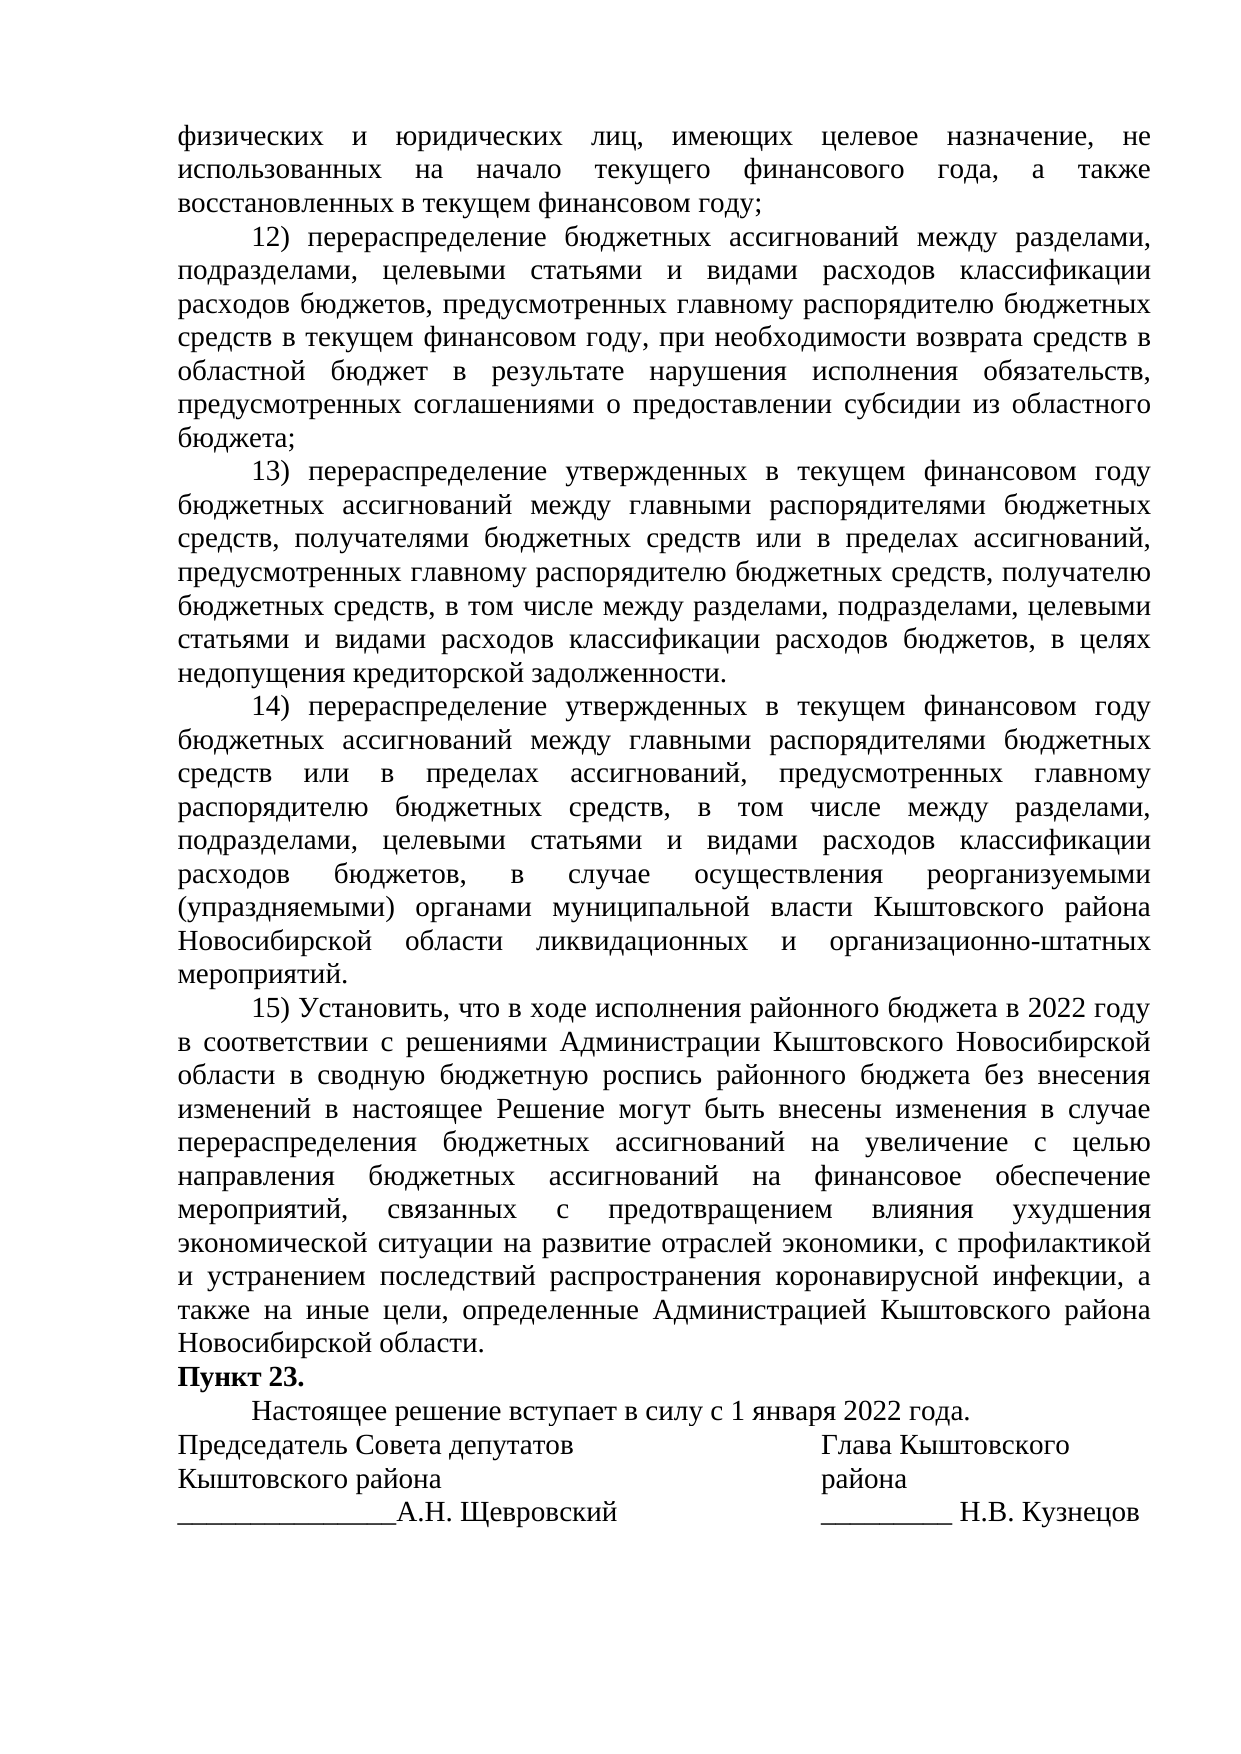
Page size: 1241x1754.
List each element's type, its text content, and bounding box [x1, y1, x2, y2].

text 15) Установить, что в ходе исполнения районного бюджета в 2022 году в соответствии с решениями Администрации Кыштовского Новосибирской области в сводную бюджетную роспись районного бюджета без внесения изменений в настоящее Решение могут быть внесены изменения в случае перераспределения бюджетных ассигнований на увеличение с целью направления бюджетных ассигнований на финансовое обеспечение мероприятий, связанных с предотвращением влияния ухудшения экономической ситуации на развитие отраслей экономики, с профилактикой и устранением последствий распространения коронавирусной инфекции, а также на иные цели, определенные Администрацией Кыштовского района Новосибирской области. [177, 990, 1152, 1359]
table_header Председатель Совета депутатов Кыштовского района _______________А.Н. Щевровский [167, 1427, 714, 1630]
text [177, 118, 1152, 219]
text Настоящее решение вступает в силу с 1 января 2022 года. [177, 1393, 1152, 1426]
text 12) перераспределение бюджетных ассигнований между разделами, подразделами, целевыми статьями и видами расходов классификации расходов бюджетов, предусмотренных главному распорядителю бюджетных средств в текущем финансовом году, при необходимости возврата средств в областной бюджет в результате нарушения исполнения обязательств, предусмотренных соглашениями о предоставлении субсидии из областного бюджета; [177, 219, 1152, 453]
table_header Глава Кыштовского района _________ Н.В. Кузнецов [715, 1427, 1162, 1630]
text 14) перераспределение утвержденных в текущем финансовом году бюджетных ассигнований между главными распорядителями бюджетных средств или в пределах ассигнований, предусмотренных главному распорядителю бюджетных средств, в том числе между разделами, подразделами, целевыми статьями и видами расходов классификации расходов бюджетов, в случае осуществления реорганизуемыми (упраздняемыми) органами муниципальной власти Кыштовского района Новосибирской области ликвидационных и организационно-штатных мероприятий. [177, 688, 1152, 990]
text 13) перераспределение утвержденных в текущем финансовом году бюджетных ассигнований между главными распорядителями бюджетных средств, получателями бюджетных средств или в пределах ассигнований, предусмотренных главному распорядителю бюджетных средств, получателю бюджетных средств, в том числе между разделами, подразделами, целевыми статьями и видами расходов классификации расходов бюджетов, в целях недопущения кредиторской задолженности. [177, 453, 1152, 688]
text Пункт 23. [177, 1359, 1152, 1393]
